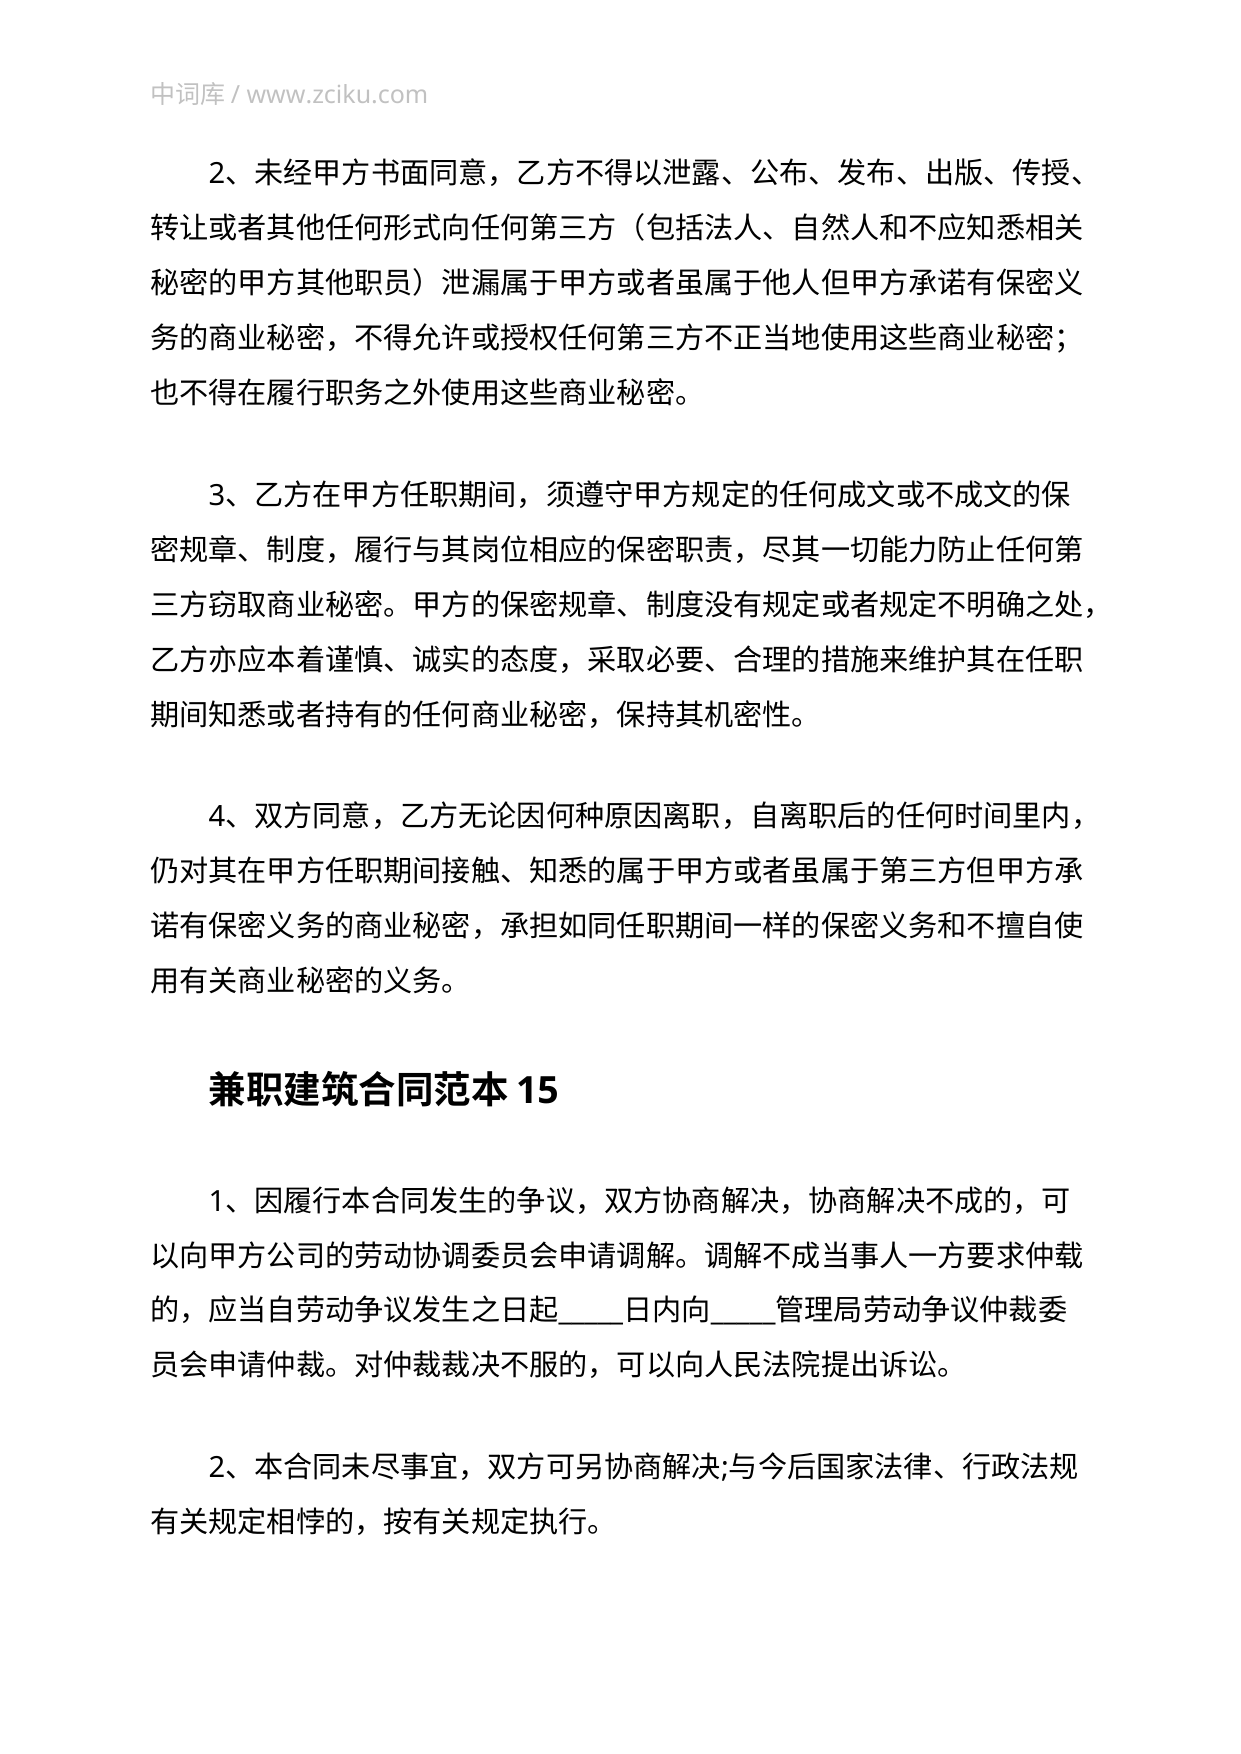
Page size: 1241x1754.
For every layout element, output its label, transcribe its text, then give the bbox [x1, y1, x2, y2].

text 1、因履行本合同发生的争议，双方协商解决，协商解决不成的，可以向甲方公司的劳动协调委员会申请调解。调解不成当事人一方要求仲载的，应当自劳动争议发生之日起_____日内向_____管理局劳动争议仲裁委员会申请仲裁。对仲裁裁决不服的，可以向人民法院提出诉讼。 [150, 1177, 1090, 1384]
text 兼职建筑合同范本15 [150, 1059, 1090, 1114]
text 2、本合同未尽事宜，双方可另协商解决;与今后国家法律、行政法规有关规定相悖的，按有关规定执行。 [150, 1444, 1090, 1541]
text 4、双方同意，乙方无论因何种原因离职，自离职后的任何时间里内，仍对其在甲方任职期间接触、知悉的属于甲方或者虽属于第三方但甲方承诺有保密义务的商业秘密，承担如同任职期间一样的保密义务和不擅自使用有关商业秘密的义务。 [150, 793, 1090, 1000]
text 2、未经甲方书面同意，乙方不得以泄露、公布、发布、出版、传授、转让或者其他任何形式向任何第三方（包括法人、自然人和不应知悉相关秘密的甲方其他职员）泄漏属于甲方或者虽属于他人但甲方承诺有保密义务的商业秘密，不得允许或授权任何第三方不正当地使用这些商业秘密；也不得在履行职务之外使用这些商业秘密。 [150, 150, 1090, 412]
text 3、乙方在甲方任职期间，须遵守甲方规定的任何成文或不成文的保密规章、制度，履行与其岗位相应的保密职责，尽其一切能力防止任何第三方窃取商业秘密。甲方的保密规章、制度没有规定或者规定不明确之处，乙方亦应本着谨慎、诚实的态度，采取必要、合理的措施来维护其在任职期间知悉或者持有的任何商业秘密，保持其机密性。 [150, 471, 1090, 733]
